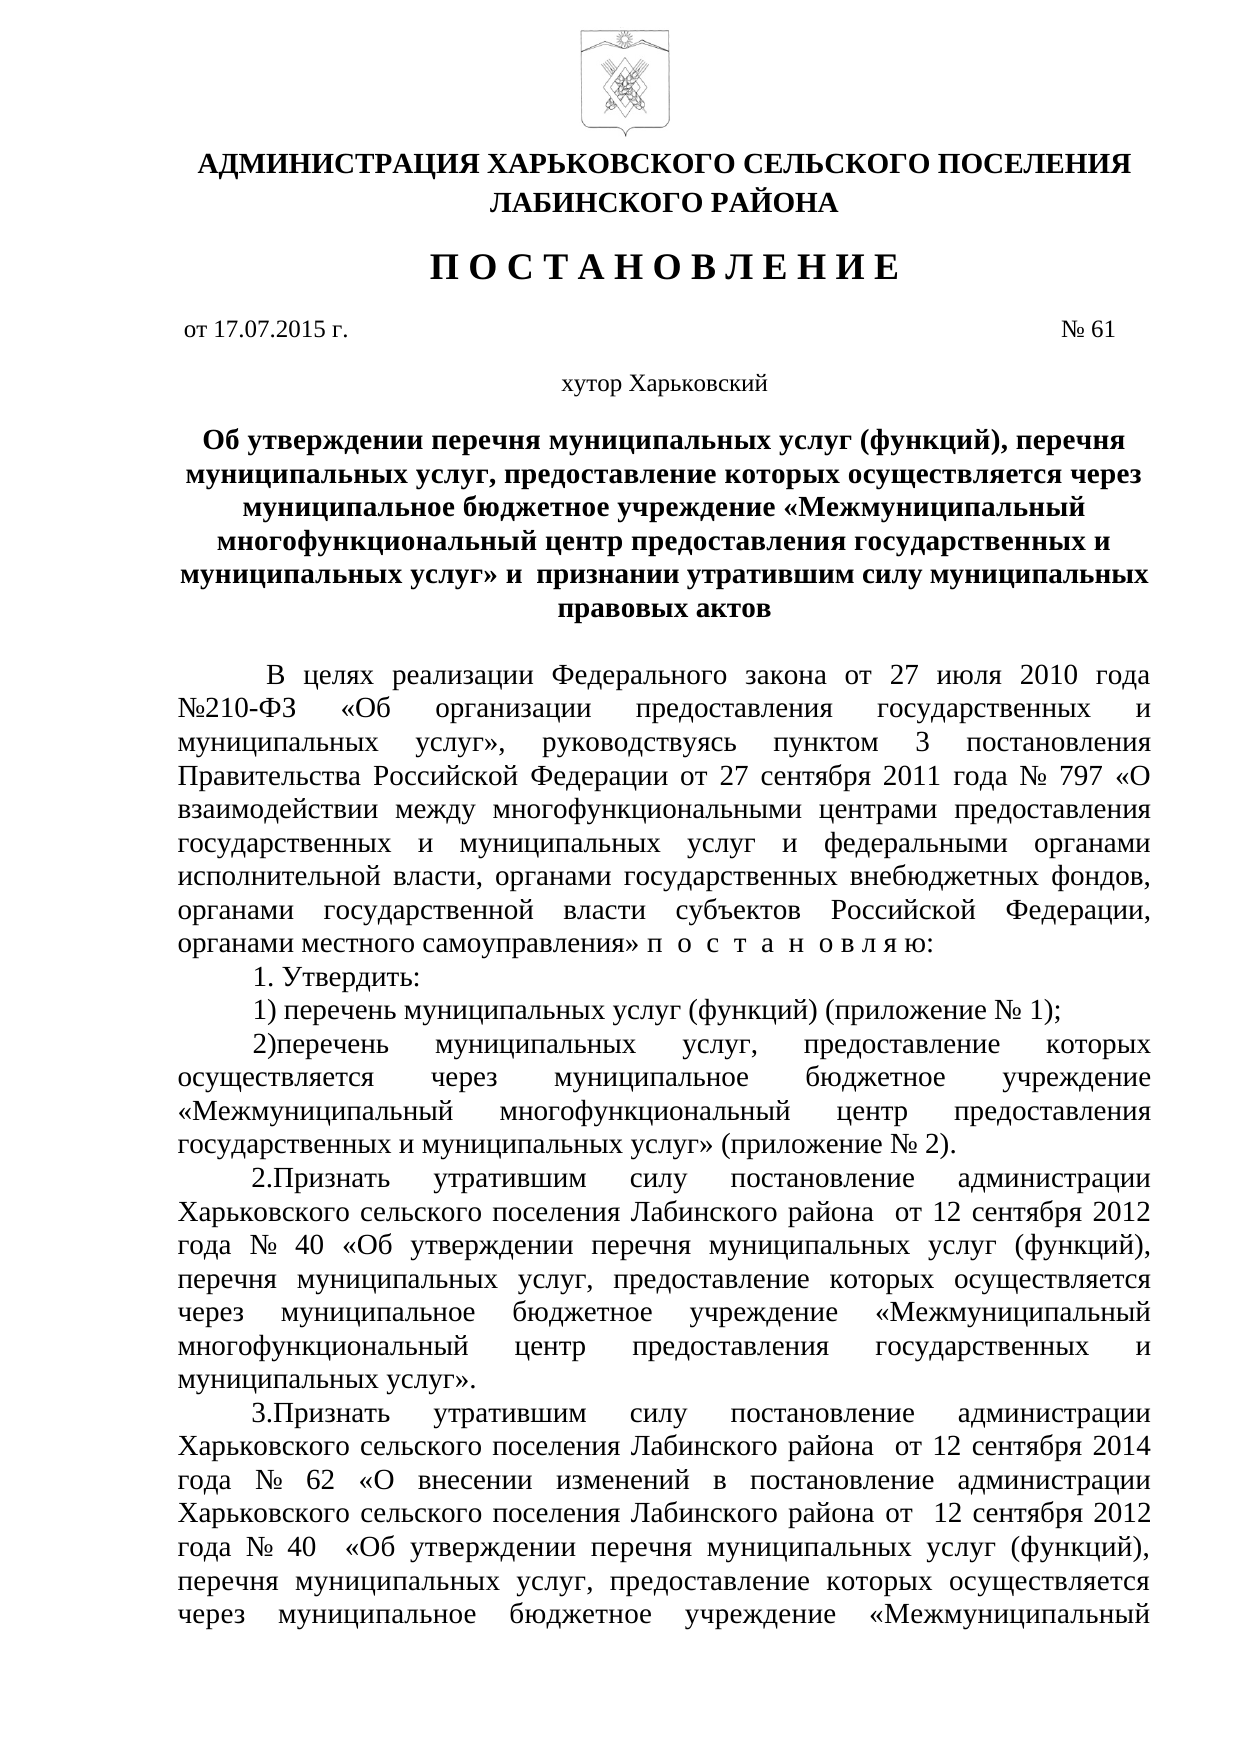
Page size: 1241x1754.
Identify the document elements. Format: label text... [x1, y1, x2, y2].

text хутор Харьковский [177, 368, 1152, 397]
text 2)перечень муниципальных услуг, предоставление которых осуществляется через муниципальное бюджетное учреждение «Межмуниципальный многофункциональный центр предоставления государственных и муниципальных услуг» (приложение № 2). [177, 1026, 1152, 1160]
text Об утверждении перечня муниципальных услуг (функций), перечня муниципальных услуг, предоставление которых осуществляется через муниципальное бюджетное учреждение «Межмуниципальный многофункциональный центр предоставления государственных и муниципальных услуг» и признании утратившим силу муниципальных правовых актов [177, 422, 1152, 623]
text АДМИНИСТРАЦИЯ ХАРЬКОВСКОГО СЕЛЬСКОГО ПОСЕЛЕНИЯ ЛАБИНСКОГО РАЙОНА [177, 146, 1152, 218]
picture [579, 27, 671, 139]
text В целях реализации Федерального закона от 27 июля 2010 года №210-ФЗ «Об организации предоставления государственных и муниципальных услуг», руководствуясь пунктом 3 постановления Правительства Российской Федерации от 27 сентября 2011 года № 797 «О взаимодействии между многофункциональными центрами предоставления государственных и муниципальных услуг и федеральными органами исполнительной власти, органами государственных внебюджетных фондов, органами государственной власти субъектов Российской Федерации, органами местного самоуправления» п о с т а н о в л я ю: [177, 657, 1152, 959]
text 1. Утвердить: [177, 959, 1152, 992]
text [177, 1395, 1152, 1630]
text 2.Признать утратившим силу постановление администрации Харьковского сельского поселения Лабинского района от 12 сентября 2012 года № 40 «Об утверждении перечня муниципальных услуг (функций), перечня муниципальных услуг, предоставление которых осуществляется через муниципальное бюджетное учреждение «Межмуниципальный многофункциональный центр предоставления государственных и муниципальных услуг». [177, 1160, 1152, 1395]
text П О С Т А Н О В Л Е Н И Е [177, 244, 1152, 287]
text от 17.07.2015 г. № 61 [177, 314, 1152, 343]
text 1) перечень муниципальных услуг (функций) (приложение № 1); [177, 992, 1152, 1026]
